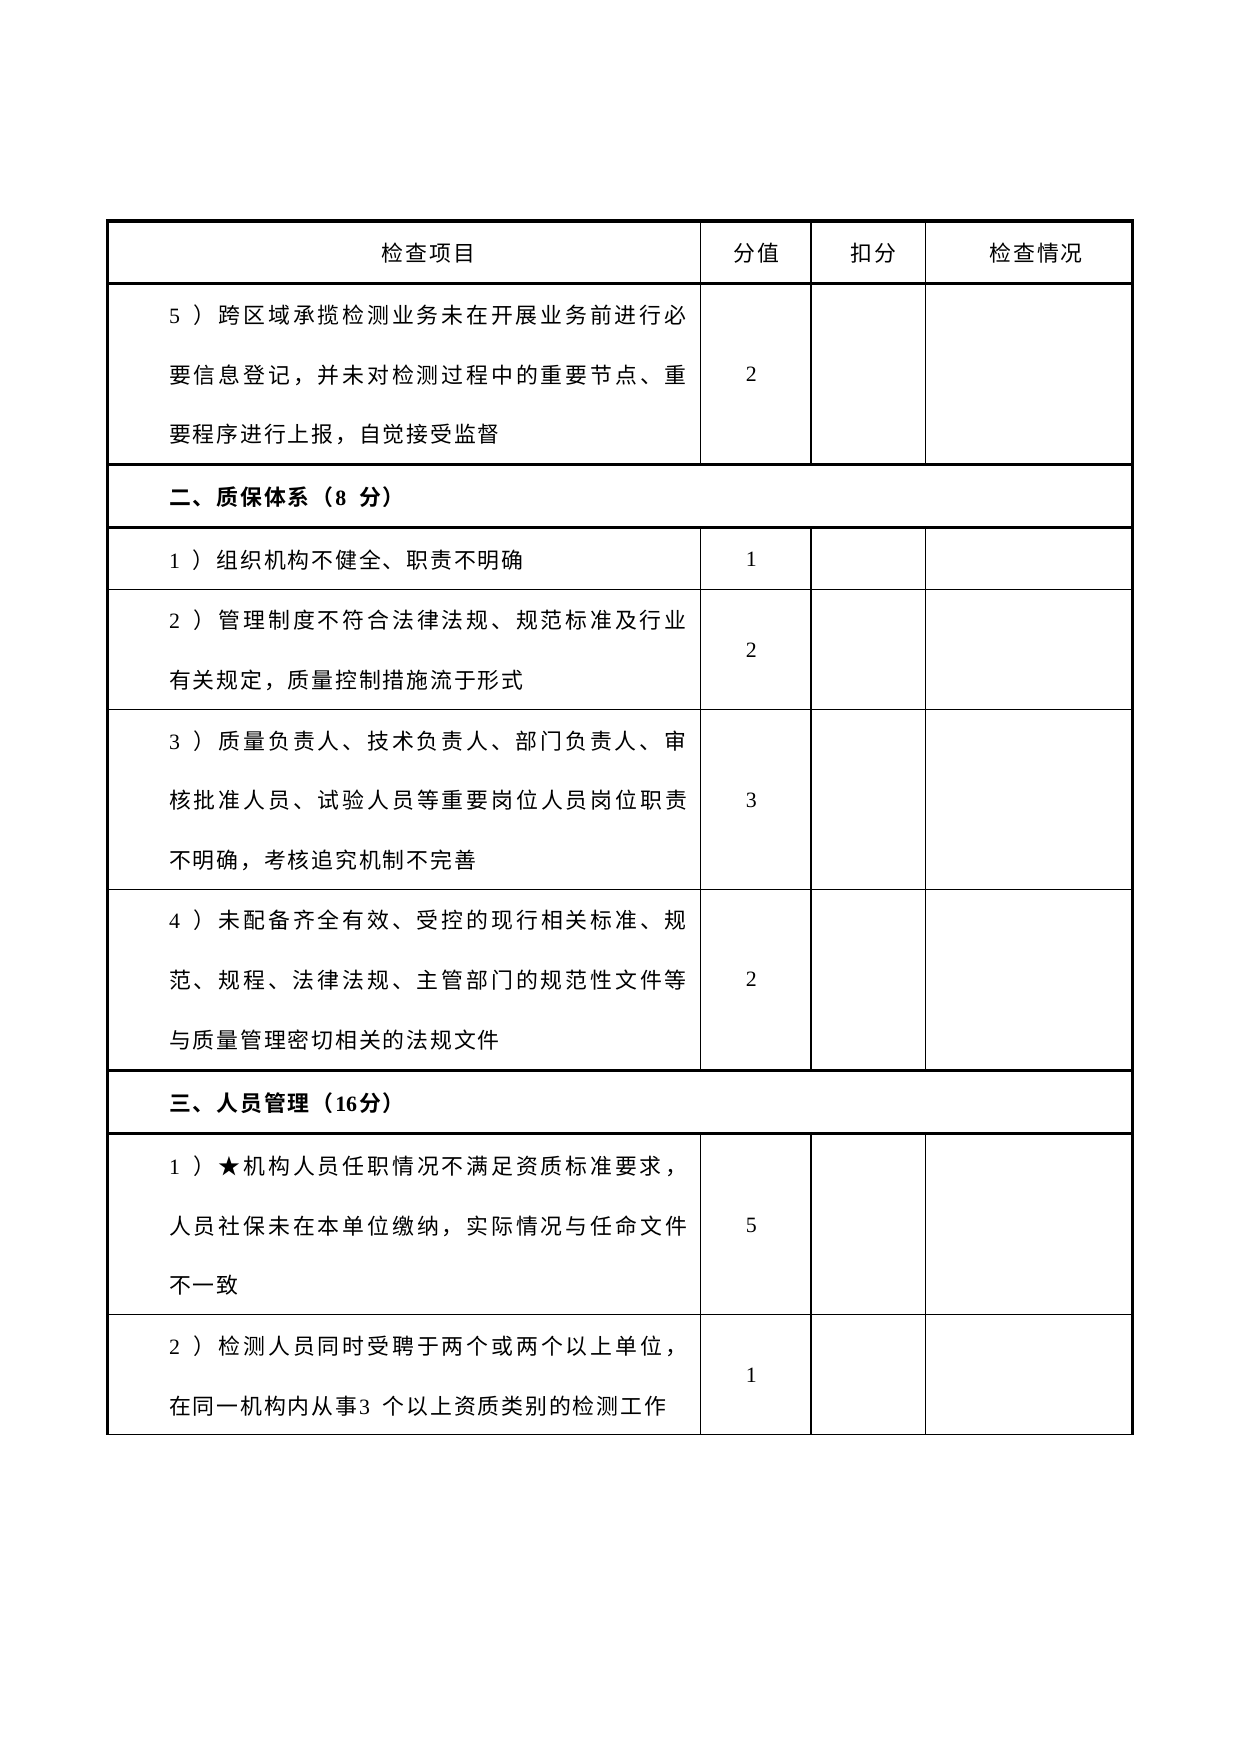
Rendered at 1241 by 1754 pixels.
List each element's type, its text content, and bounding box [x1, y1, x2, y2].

table_cell 2 [701, 285, 810, 463]
table_cell [812, 529, 925, 589]
table_header 检查项目 [109, 223, 700, 282]
table_cell 二、质保体系（8分） [109, 466, 1131, 526]
table_cell [926, 285, 1131, 463]
table_cell [812, 710, 925, 889]
table_cell [926, 1315, 1131, 1434]
table_cell [926, 529, 1131, 589]
table_cell 3）质量负责人、技术负责人、部门负责人、审核批准人员、试验人员等重要岗位人员岗位职责不明确，考核追究机制不完善 [109, 710, 700, 889]
table_cell [812, 285, 925, 463]
table_header 检查情况 [926, 223, 1131, 282]
table_cell 2）检测人员同时受聘于两个或两个以上单位，在同一机构内从事3个以上资质类别的检测工作 [109, 1315, 700, 1434]
table_cell [812, 590, 925, 709]
table_cell 1 [701, 1315, 810, 1434]
table_cell 1）组织机构不健全、职责不明确 [109, 529, 700, 589]
table_header 分值 [701, 223, 810, 282]
table_cell [926, 710, 1131, 889]
table_cell [926, 1135, 1131, 1314]
table_cell 5）跨区域承揽检测业务未在开展业务前进行必要信息登记，并未对检测过程中的重要节点、重要程序进行上报，自觉接受监督 [109, 285, 700, 463]
table_cell [812, 890, 925, 1069]
table_cell [926, 590, 1131, 709]
table_cell 5 [701, 1135, 810, 1314]
table_cell 2 [701, 890, 810, 1069]
table_cell 1 [701, 529, 810, 589]
table_cell 4）未配备齐全有效、受控的现行相关标准、规范、规程、法律法规、主管部门的规范性文件等与质量管理密切相关的法规文件 [109, 890, 700, 1069]
table_cell 3 [701, 710, 810, 889]
table_cell [812, 1315, 925, 1434]
table_header 扣分 [812, 223, 925, 282]
table_cell [812, 1135, 925, 1314]
table_cell 三、人员管理（16分） [109, 1072, 1131, 1132]
table_cell 1）★机构人员任职情况不满足资质标准要求，人员社保未在本单位缴纳，实际情况与任命文件不一致 [109, 1135, 700, 1314]
table_cell 2）管理制度不符合法律法规、规范标准及行业有关规定，质量控制措施流于形式 [109, 590, 700, 709]
table_cell [926, 890, 1131, 1069]
table_cell 2 [701, 590, 810, 709]
